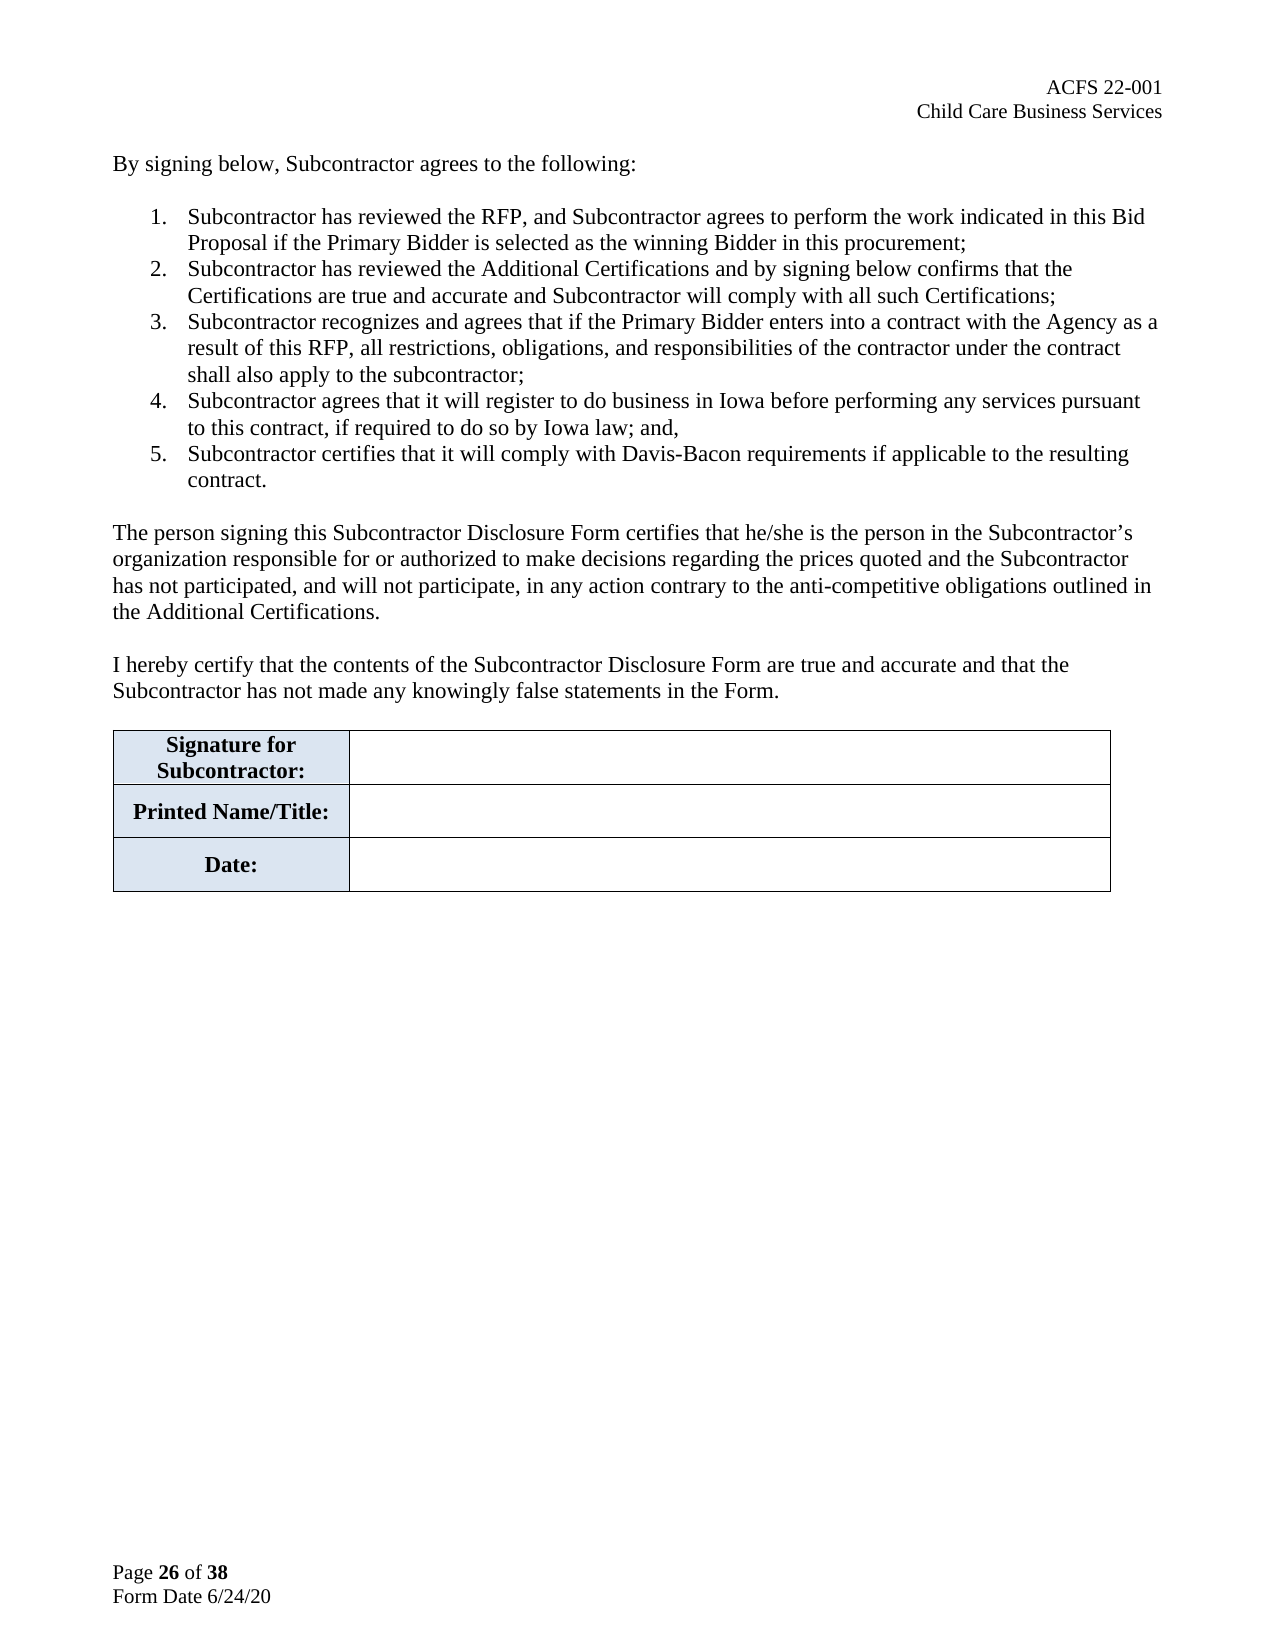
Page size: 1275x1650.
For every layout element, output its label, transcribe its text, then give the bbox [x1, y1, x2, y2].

table_cell [350, 785, 1110, 837]
table_cell [350, 838, 1110, 891]
list Subcontractor certifies that it will comply with Davis-Bacon requirements if applicable to the resulting contract. [150, 440, 1162, 493]
table_header [350, 731, 1110, 783]
text By signing below, Subcontractor agrees to the following: [112, 150, 1162, 176]
text The person signing this Subcontractor Disclosure Form certifies that he/she is the person in the Subcontractor’s organization responsible for or authorized to make decisions regarding the prices quoted and the Subcontractor has not participated, and will not participate, in any action contrary to the anti-competitive obligations outlined in the Additional Certifications. [112, 519, 1162, 624]
list Subcontractor agrees that it will register to do business in Iowa before performing any services pursuant to this contract, if required to do so by Iowa law; and, [150, 387, 1162, 440]
list Subcontractor recognizes and agrees that if the Primary Bidder enters into a contract with the Agency as a result of this RFP, all restrictions, obligations, and responsibilities of the contractor under the contract shall also apply to the subcontractor; [150, 308, 1162, 387]
list Subcontractor has reviewed the RFP, and Subcontractor agrees to perform the work indicated in this Bid Proposal if the Primary Bidder is selected as the winning Bidder in this procurement; [150, 203, 1162, 255]
table_header Signature for Subcontractor: [114, 731, 349, 783]
list Subcontractor has reviewed the Additional Certifications and by signing below confirms that the Certifications are true and accurate and Subcontractor will comply with all such Certifications; [150, 255, 1162, 308]
table_cell Printed Name/Title: [114, 785, 349, 837]
text I hereby certify that the contents of the Subcontractor Disclosure Form are true and accurate and that the Subcontractor has not made any knowingly false statements in the Form. [112, 651, 1162, 703]
table_cell Date: [114, 838, 349, 891]
